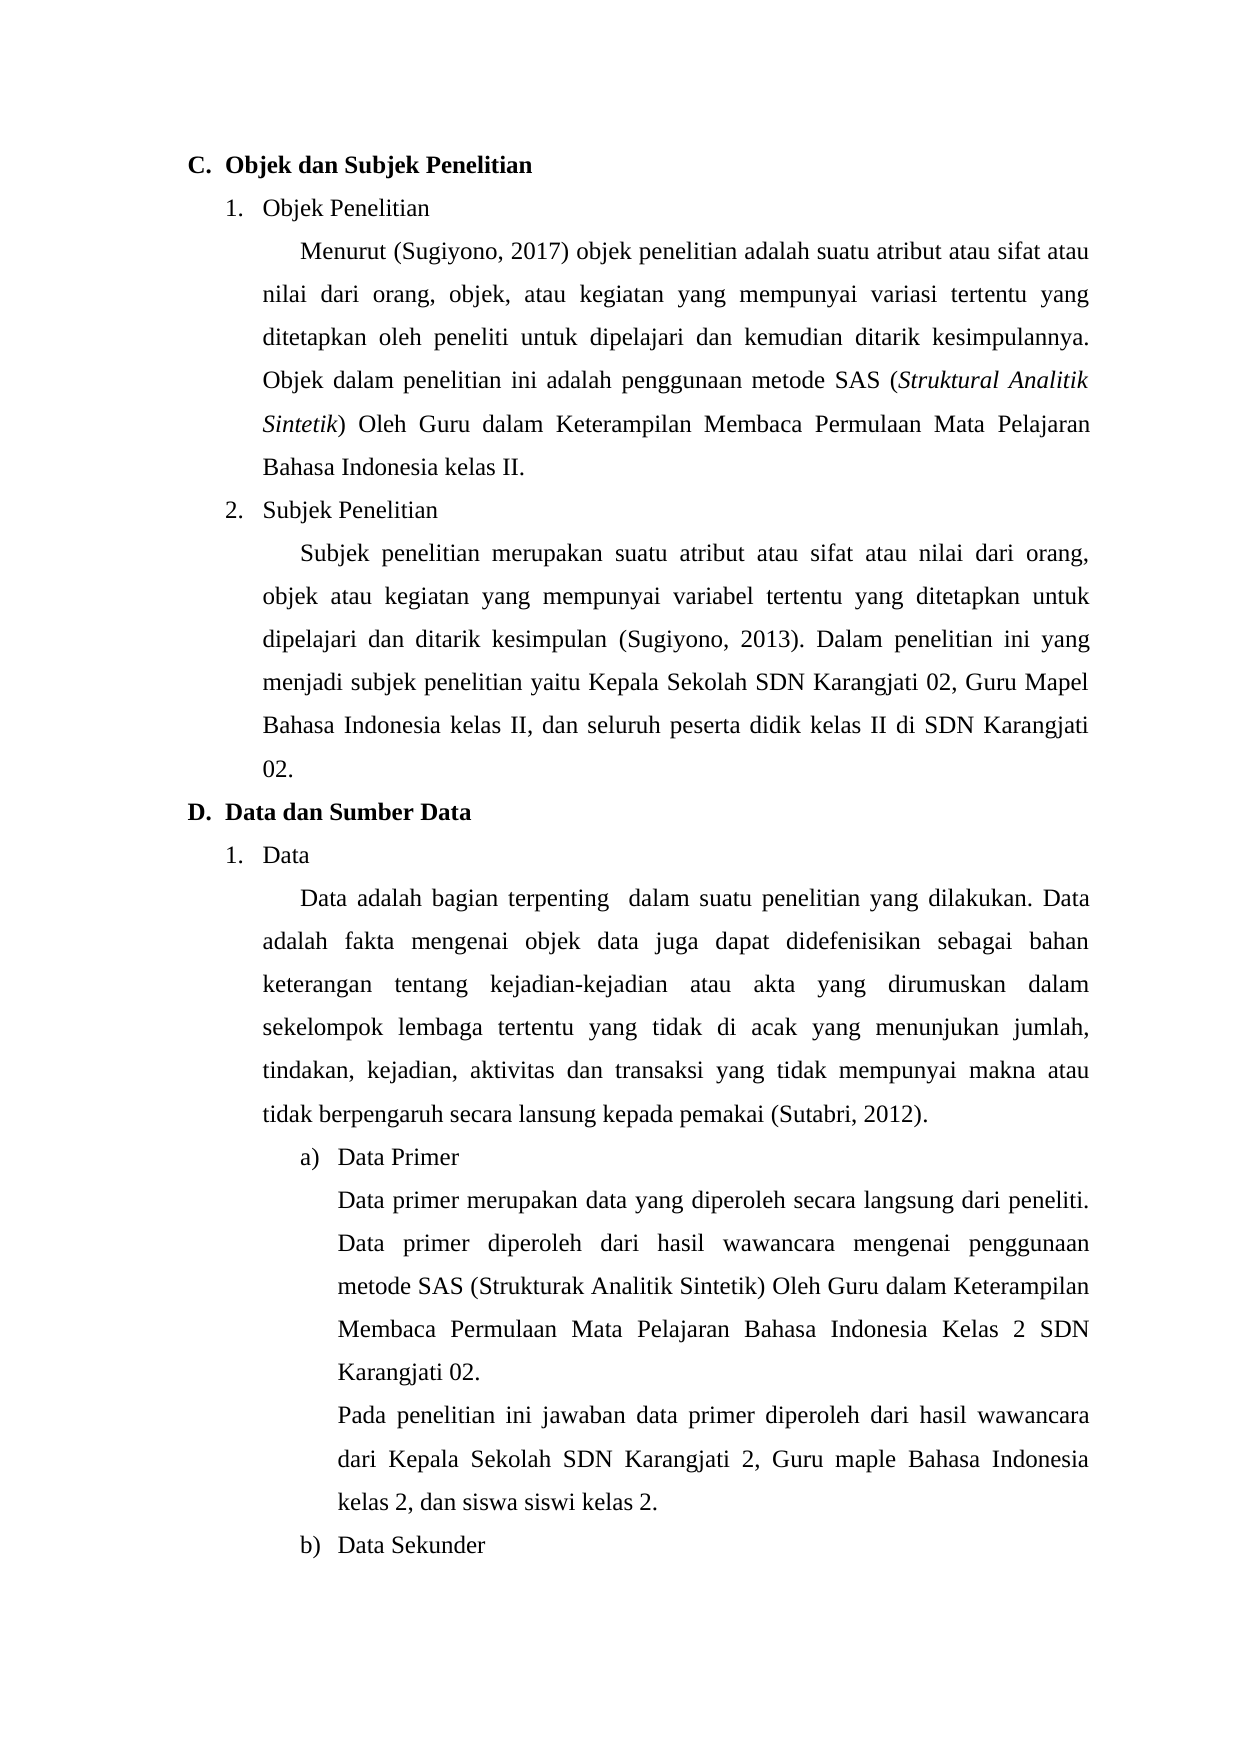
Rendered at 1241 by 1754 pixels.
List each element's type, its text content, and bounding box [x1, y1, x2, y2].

list Objek Penelitian [225, 193, 1090, 222]
list Data adalah bagian terpenting dalam suatu penelitian yang dilakukan. Data adalah fakta mengenai objek data juga dapat didefenisikan sebagai bahan keterangan tentang kejadian-kejadian atau akta yang dirumuskan dalam sekelompok lembaga tertentu yang tidak di acak yang menunjukan jumlah, tindakan, kejadian, aktivitas dan transaksi yang tidak mempunyai makna atau tidak berpengaruh secara lansung kepada pemakai (Sutabri, 2012). [262, 883, 1090, 1127]
list Subjek penelitian merupakan suatu atribut atau sifat atau nilai dari orang, objek atau kegiatan yang mempunyai variabel tertentu yang ditetapkan untuk dipelajari dan ditarik kesimpulan (Sugiyono, 2013). Dalam penelitian ini yang menjadi subjek penelitian yaitu Kepala Sekolah SDN Karangjati 02, Guru Mapel Bahasa Indonesia kelas II, dan seluruh peserta didik kelas II di SDN Karangjati 02. [262, 538, 1090, 782]
list Data dan Sumber Data [187, 797, 1090, 826]
list Pada penelitian ini jawaban data primer diperoleh dari hasil wawancara dari Kepala Sekolah SDN Karangjati 2, Guru maple Bahasa Indonesia kelas 2, dan siswa siswi kelas 2. [337, 1401, 1090, 1516]
list Data Sekunder [300, 1530, 1090, 1559]
list Data primer merupakan data yang diperoleh secara langsung dari peneliti. Data primer diperoleh dari hasil wawancara mengenai penggunaan metode SAS (Strukturak Analitik Sintetik) Oleh Guru dalam Keterampilan Membaca Permulaan Mata Pelajaran Bahasa Indonesia Kelas 2 SDN Karangjati 02. [337, 1185, 1090, 1386]
list Subjek Penelitian [225, 495, 1090, 524]
list Data [225, 840, 1090, 869]
list Objek dan Subjek Penelitian [187, 150, 1090, 179]
list Menurut (Sugiyono, 2017) objek penelitian adalah suatu atribut atau sifat atau nilai dari orang, objek, atau kegiatan yang mempunyai variasi tertentu yang ditetapkan oleh peneliti untuk dipelajari dan kemudian ditarik kesimpulannya. Objek dalam penelitian ini adalah penggunaan metode SAS (Struktural Analitik Sintetik) Oleh Guru dalam Keterampilan Membaca Permulaan Mata Pelajaran Bahasa Indonesia kelas II. [262, 236, 1090, 481]
list Data Primer [300, 1142, 1090, 1171]
